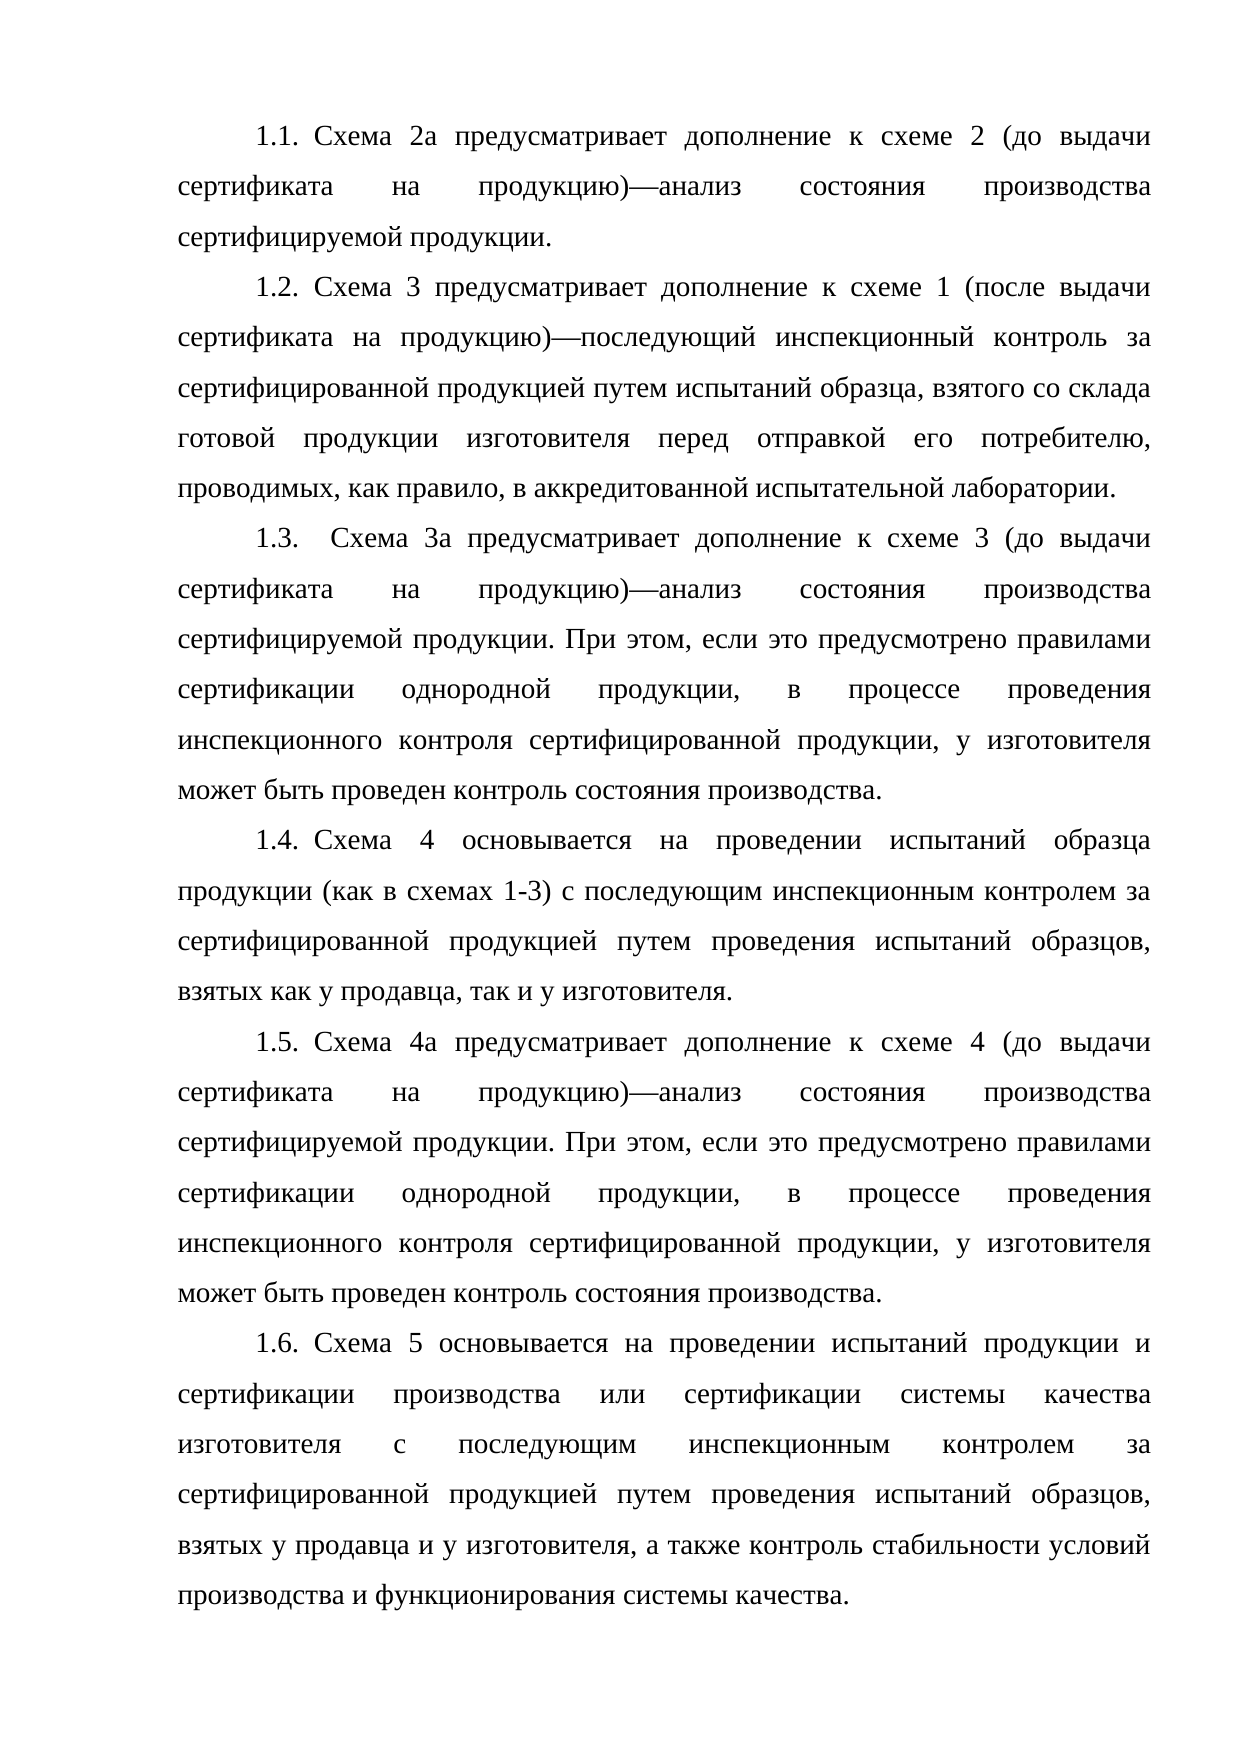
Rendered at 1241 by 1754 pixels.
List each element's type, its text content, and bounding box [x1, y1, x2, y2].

text 1.5. Схема 4а предусматривает дополнение к схеме 4 (до выдачи сертификата на продукцию)—анализ состояния производства сертифицируемой продукции. При этом, если это предусмотрено правилами сертификации однородной продукции, в процессе проведения инспекционного контроля сертифицированной продукции, у изготовителя может быть проведен контроль состояния производства. [177, 1024, 1152, 1309]
text 1.4. Схема 4 основывается на проведении испытаний образца продукции (как в схемах 1-3) с последующим инспекционным контролем за сертифицированной продукцией путем проведения испытаний образцов, взятых как у продавца, так и у изготовителя. [177, 822, 1152, 1007]
text 1.2. Схема 3 предусматривает дополнение к схеме 1 (после выдачи сертификата на продукцию)—последующий инспекционный контроль за сертифицированной продукцией путем испытаний образца, взятого со склада готовой продукции изготовителя перед отправкой его потребителю, проводимых, как правило, в аккредитованной испытательной лаборатории. [177, 269, 1152, 504]
text 1.1. Схема 2а предусматривает дополнение к схеме 2 (до выдачи сертификата на продукцию)—анализ состояния производства сертифицируемой продукции. [177, 118, 1152, 252]
text 1.6. Схема 5 основывается на проведении испытаний продукции и сертификации производства или сертификации системы качества изготовителя с последующим инспекционным контролем за сертифицированной продукцией путем проведения испытаний образцов, взятых у продавца и у изготовителя, а также контроль стабильности условий производства и функционирования системы качества. [177, 1326, 1152, 1611]
text 1.3. Схема 3а предусматривает дополнение к схеме 3 (до выдачи сертификата на продукцию)—анализ состояния производства сертифицируемой продукции. При этом, если это предусмотрено правилами сертификации однородной продукции, в процессе проведения инспекционного контроля сертифицированной продукции, у изготовителя может быть проведен контроль состояния производства. [177, 521, 1152, 806]
